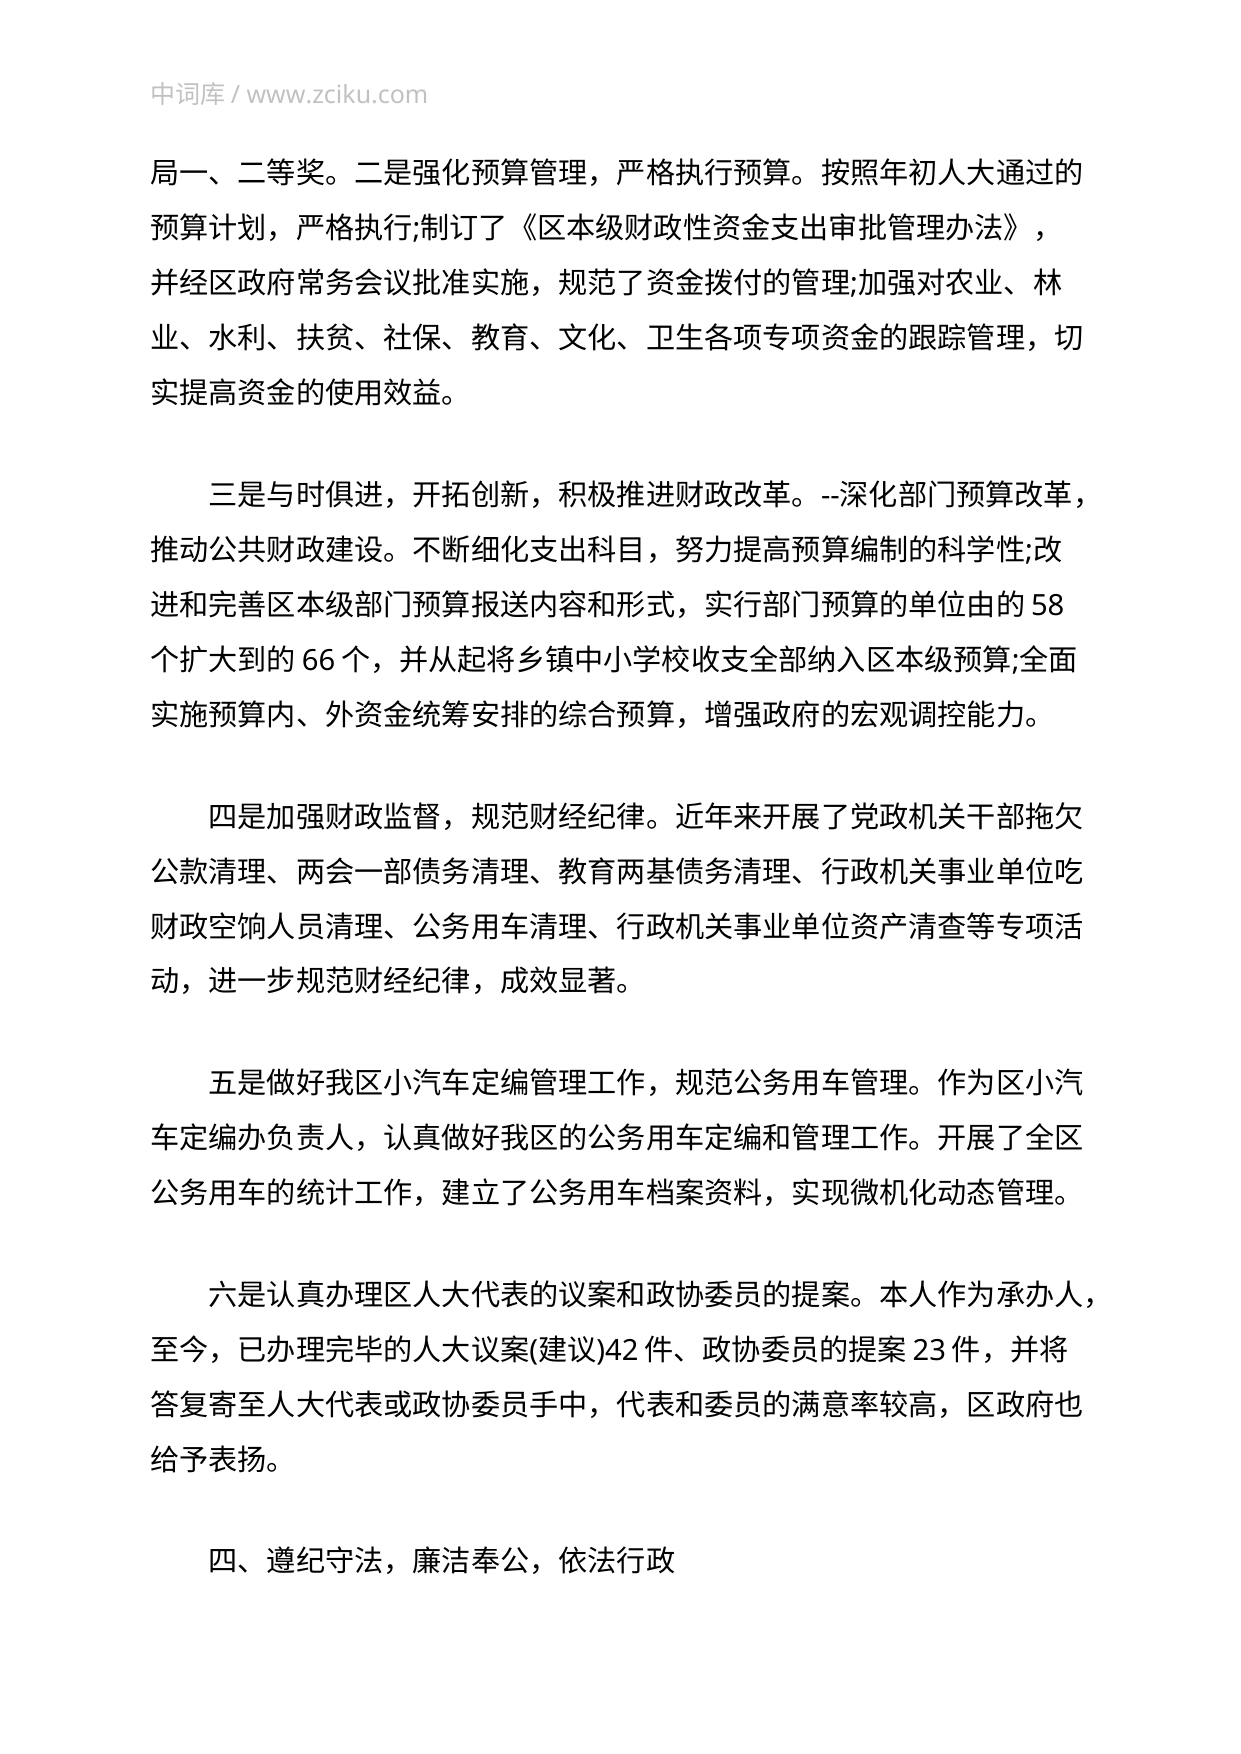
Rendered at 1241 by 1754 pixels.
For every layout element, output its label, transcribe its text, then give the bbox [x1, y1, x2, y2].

text 六是认真办理区人大代表的议案和政协委员的提案。本人作为承办人，至今，已办理完毕的人大议案(建议)42件、政协委员的提案23件，并将答复寄至人大代表或政协委员手中，代表和委员的满意率较高，区政府也给予表扬。 [150, 1271, 1090, 1478]
text 四是加强财政监督，规范财经纪律。近年来开展了党政机关干部拖欠公款清理、两会一部债务清理、教育两基债务清理、行政机关事业单位吃财政空饷人员清理、公务用车清理、行政机关事业单位资产清查等专项活动，进一步规范财经纪律，成效显著。 [150, 793, 1090, 1000]
text 五是做好我区小汽车定编管理工作，规范公务用车管理。作为区小汽车定编办负责人，认真做好我区的公务用车定编和管理工作。开展了全区公务用车的统计工作，建立了公务用车档案资料，实现微机化动态管理。 [150, 1060, 1090, 1212]
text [150, 150, 1090, 412]
text 三是与时俱进，开拓创新，积极推进财政改革。--深化部门预算改革，推动公共财政建设。不断细化支出科目，努力提高预算编制的科学性;改进和完善区本级部门预算报送内容和形式，实行部门预算的单位由的58个扩大到的66个，并从起将乡镇中小学校收支全部纳入区本级预算;全面实施预算内、外资金统筹安排的综合预算，增强政府的宏观调控能力。 [150, 472, 1090, 734]
text 四、遵纪守法，廉洁奉公，依法行政 [150, 1538, 1090, 1580]
